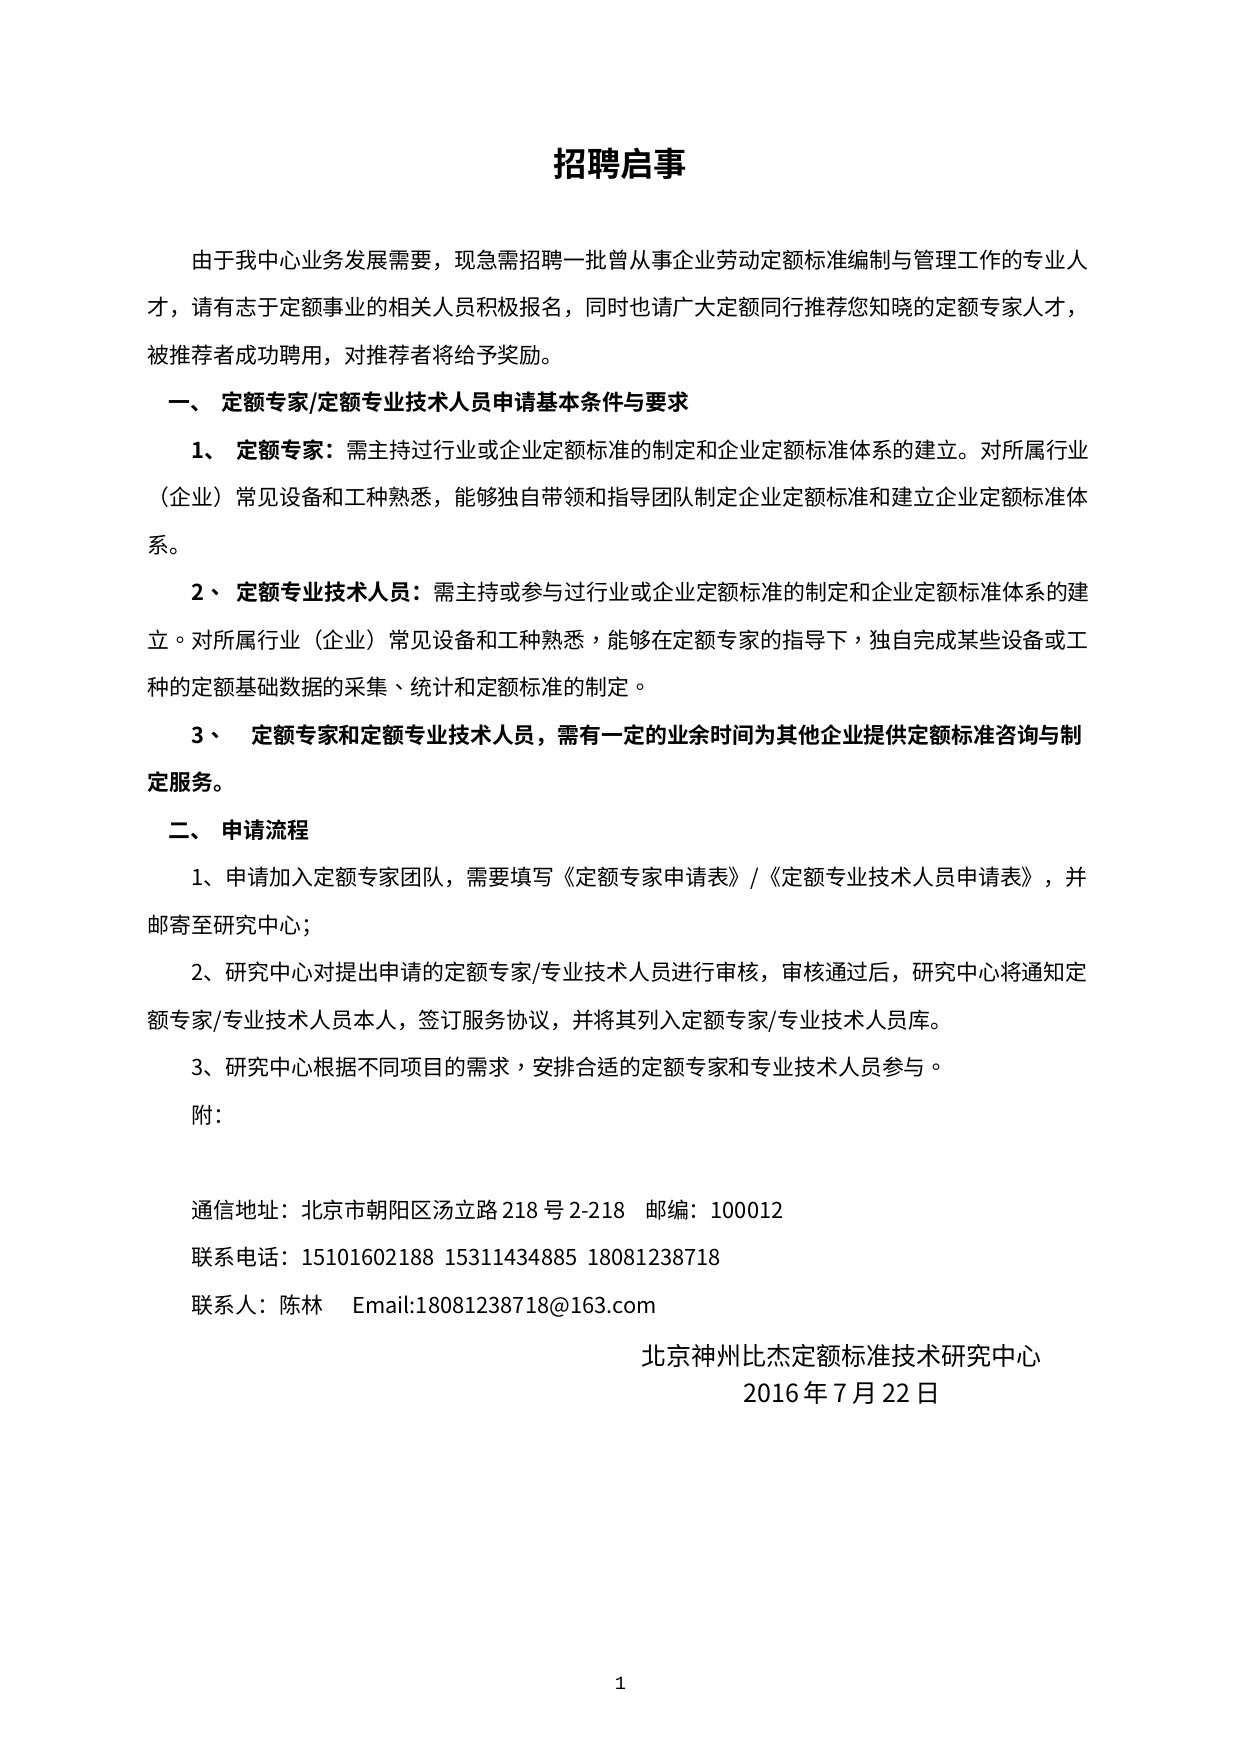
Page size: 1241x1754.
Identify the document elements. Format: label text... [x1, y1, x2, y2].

text 北京神州比杰定额标准技术研究中心 [148, 1335, 1092, 1373]
list 申请流程 [148, 813, 1092, 844]
text 2016年7月22日 [148, 1373, 1092, 1410]
text 通信地址：北京市朝阳区汤立路218号2-218 邮编：100012 [148, 1193, 1092, 1224]
list 定额专家：需主持过行业或企业定额标准的制定和企业定额标准体系的建立。对所属行业（企业）常见设备和工种熟悉，能够独自带领和指导团队制定企业定额标准和建立企业定额标准体系。 [148, 433, 1092, 559]
text 联系电话：15101602188 15311434885 18081238718 [148, 1240, 1092, 1272]
list 定额专业技术人员：需主持或参与过行业或企业定额标准的制定和企业定额标准体系的建立。对所属行业（企业）常见设备和工种熟悉，能够在定额专家的指导下，独自完成某些设备或工种的定额基础数据的采集、统计和定额标准的制定。 [148, 575, 1092, 702]
subtitle 招聘启事 [148, 129, 1092, 194]
list 定额专家和定额专业技术人员，需有一定的业余时间为其他企业提供定额标准咨询与制定服务。 [148, 718, 1092, 797]
text 由于我中心业务发展需要，现急需招聘一批曾从事企业劳动定额标准编制与管理工作的专业人才，请有志于定额事业的相关人员积极报名，同时也请广大定额同行推荐您知晓的定额专家人才，被推荐者成功聘用，对推荐者将给予奖励。 [148, 243, 1092, 369]
text 联系人：陈林 Email:18081238718@163.com [148, 1288, 1092, 1319]
text 2、研究中心对提出申请的定额专家/专业技术人员进行审核，审核通过后，研究中心将通知定额专家/专业技术人员本人，签订服务协议，并将其列入定额专家/专业技术人员库。 [148, 955, 1092, 1034]
list 定额专家/定额专业技术人员申请基本条件与要求 [148, 385, 1092, 417]
text 附： [148, 1098, 1092, 1129]
text 3、研究中心根据不同项目的需求，安排合适的定额专家和专业技术人员参与。 [148, 1050, 1092, 1082]
text 1、申请加入定额专家团队，需要填写《定额专家申请表》/《定额专业技术人员申请表》，并邮寄至研究中心； [148, 860, 1092, 939]
